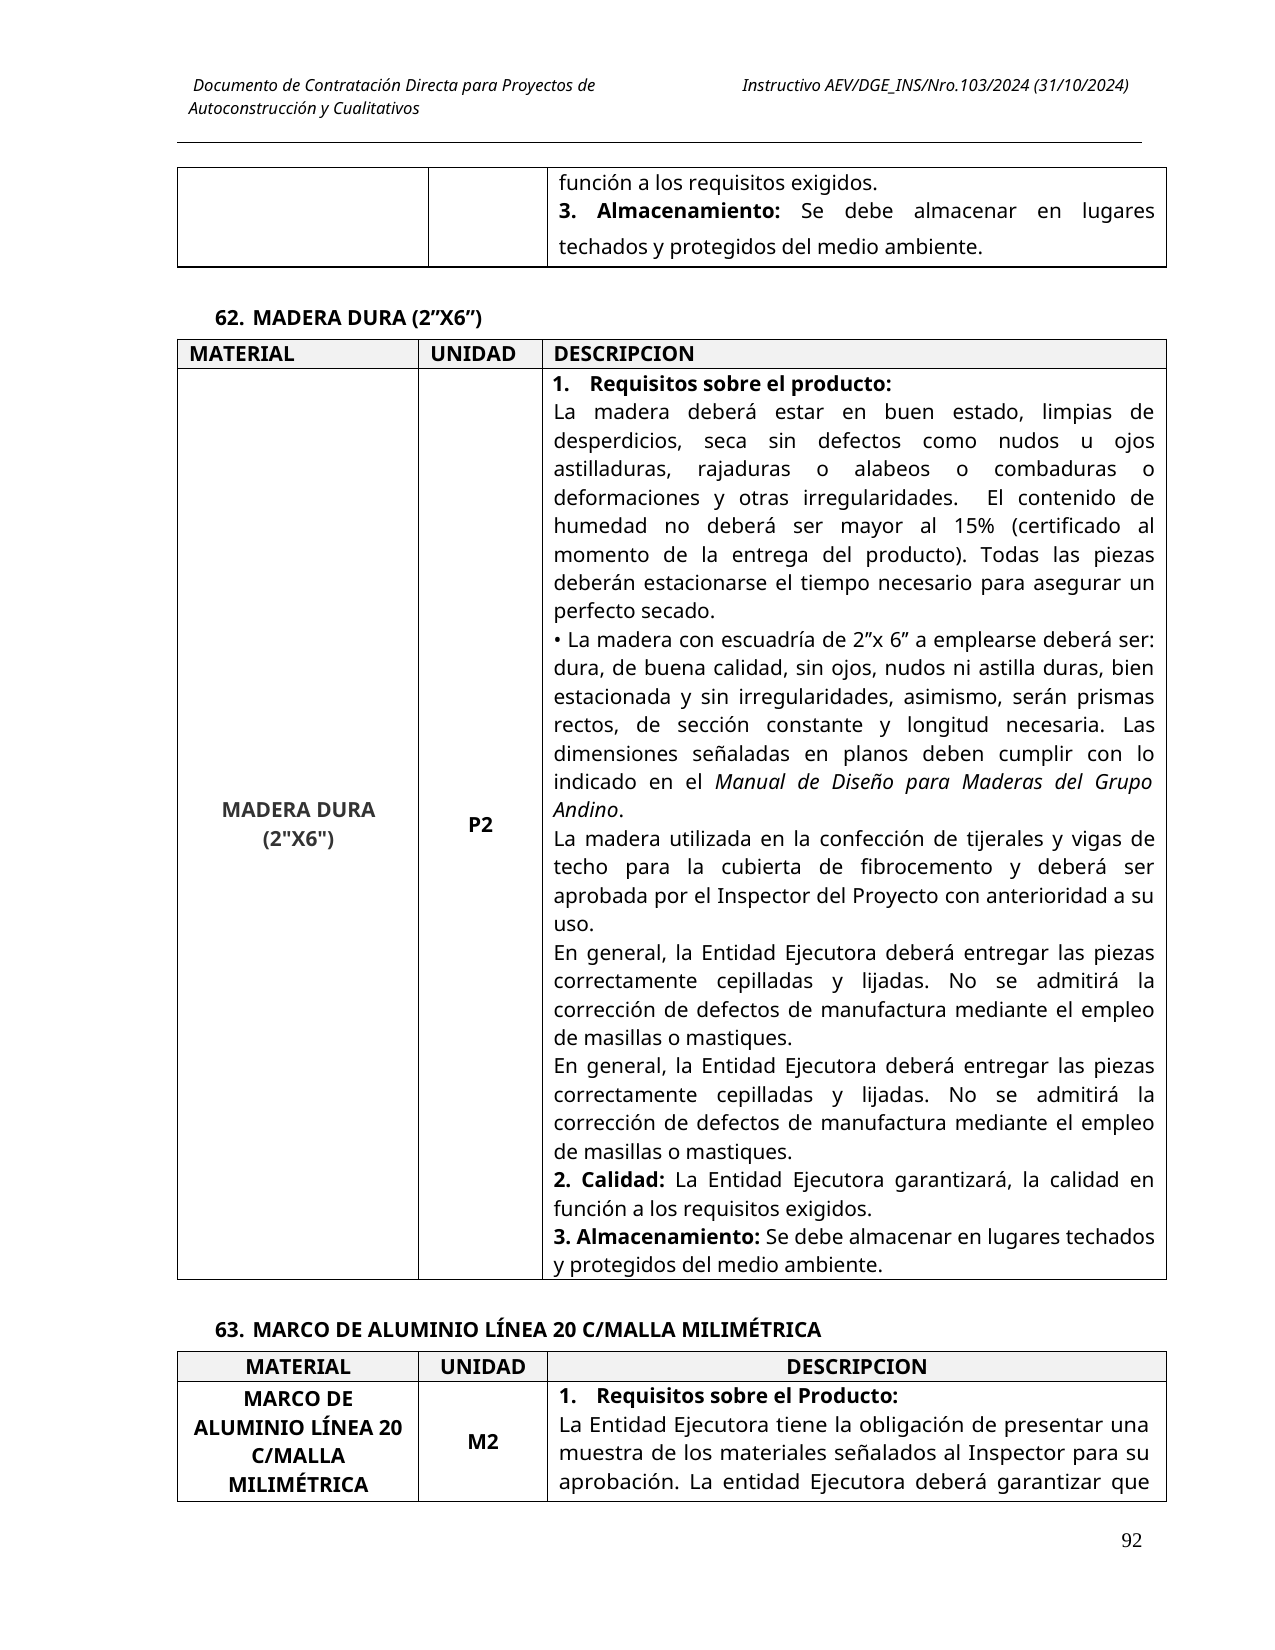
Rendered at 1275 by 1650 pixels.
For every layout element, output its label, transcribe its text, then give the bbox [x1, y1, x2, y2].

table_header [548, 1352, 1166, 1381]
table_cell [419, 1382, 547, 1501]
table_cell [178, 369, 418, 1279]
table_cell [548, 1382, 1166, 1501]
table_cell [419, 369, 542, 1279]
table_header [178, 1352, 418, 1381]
list MADERA DURA (2”X6”) [215, 303, 1142, 331]
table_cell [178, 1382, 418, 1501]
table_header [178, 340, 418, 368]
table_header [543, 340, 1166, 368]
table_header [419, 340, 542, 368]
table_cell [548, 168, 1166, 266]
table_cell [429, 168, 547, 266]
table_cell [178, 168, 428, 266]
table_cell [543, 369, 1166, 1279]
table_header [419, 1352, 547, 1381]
list MARCO DE ALUMINIO LÍNEA 20 C/MALLA MILIMÉTRICA [215, 1316, 1142, 1344]
